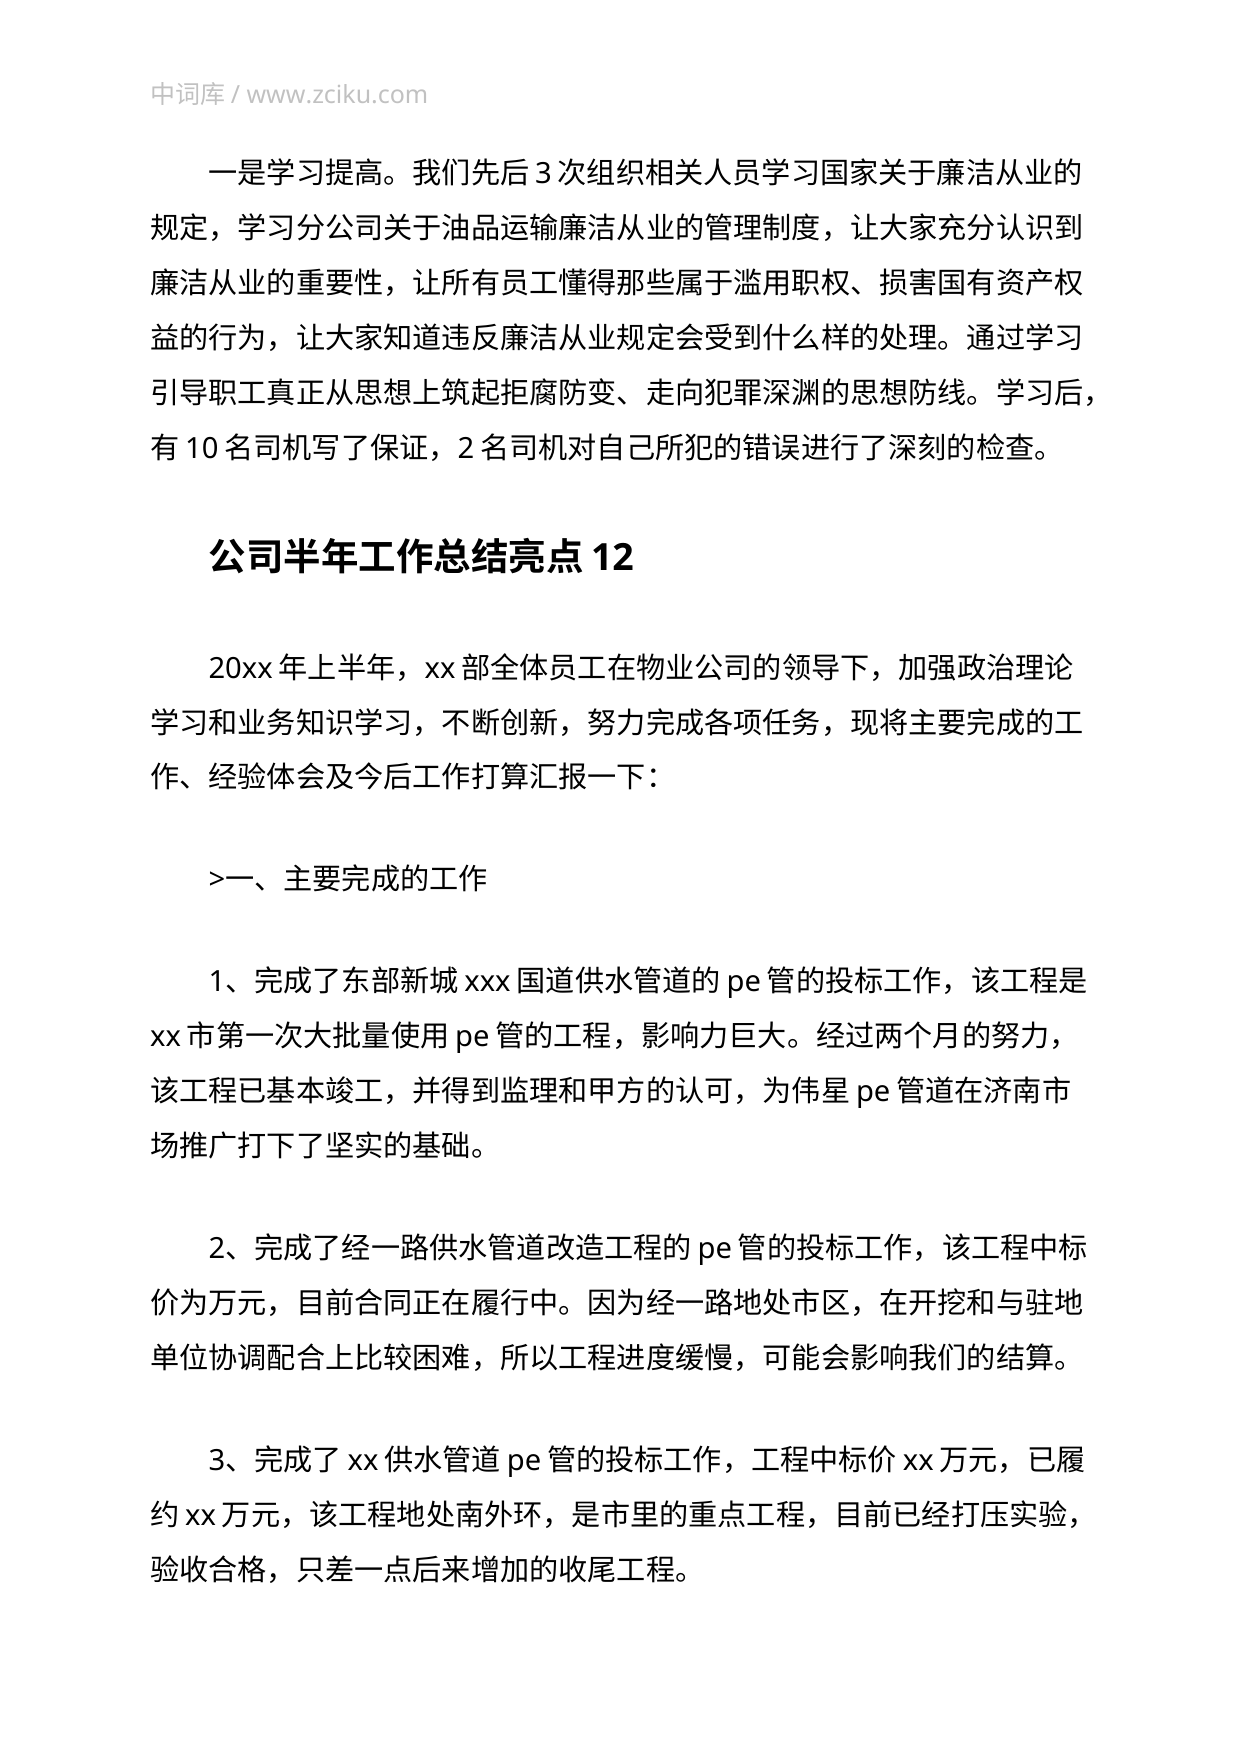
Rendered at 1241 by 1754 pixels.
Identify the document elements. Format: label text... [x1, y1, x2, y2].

text 公司半年工作总结亮点12 [150, 527, 1090, 581]
text 一是学习提高。我们先后3次组织相关人员学习国家关于廉洁从业的规定，学习分公司关于油品运输廉洁从业的管理制度，让大家充分认识到廉洁从业的重要性，让所有员工懂得那些属于滥用职权、损害国有资产权益的行为，让大家知道违反廉洁从业规定会受到什么样的处理。通过学习引导职工真正从思想上筑起拒腐防变、走向犯罪深渊的思想防线。学习后，有10名司机写了保证，2名司机对自己所犯的错误进行了深刻的检查。 [150, 150, 1090, 467]
text 2、完成了经一路供水管道改造工程的pe管的投标工作，该工程中标价为万元，目前合同正在履行中。因为经一路地处市区，在开挖和与驻地单位协调配合上比较困难，所以工程进度缓慢，可能会影响我们的结算。 [150, 1224, 1090, 1377]
text 3、完成了xx供水管道pe管的投标工作，工程中标价xx万元，已履约xx万元，该工程地处南外环，是市里的重点工程，目前已经打压实验，验收合格，只差一点后来增加的收尾工程。 [150, 1436, 1090, 1588]
text 20xx年上半年，xx部全体员工在物业公司的领导下，加强政治理论学习和业务知识学习，不断创新，努力完成各项任务，现将主要完成的工作、经验体会及今后工作打算汇报一下： [150, 644, 1090, 796]
text 1、完成了东部新城xxx国道供水管道的pe管的投标工作，该工程是xx市第一次大批量使用pe管的工程，影响力巨大。经过两个月的努力，该工程已基本竣工，并得到监理和甲方的认可，为伟星pe管道在济南市场推广打下了坚实的基础。 [150, 958, 1090, 1165]
text >一、主要完成的工作 [150, 856, 1090, 898]
